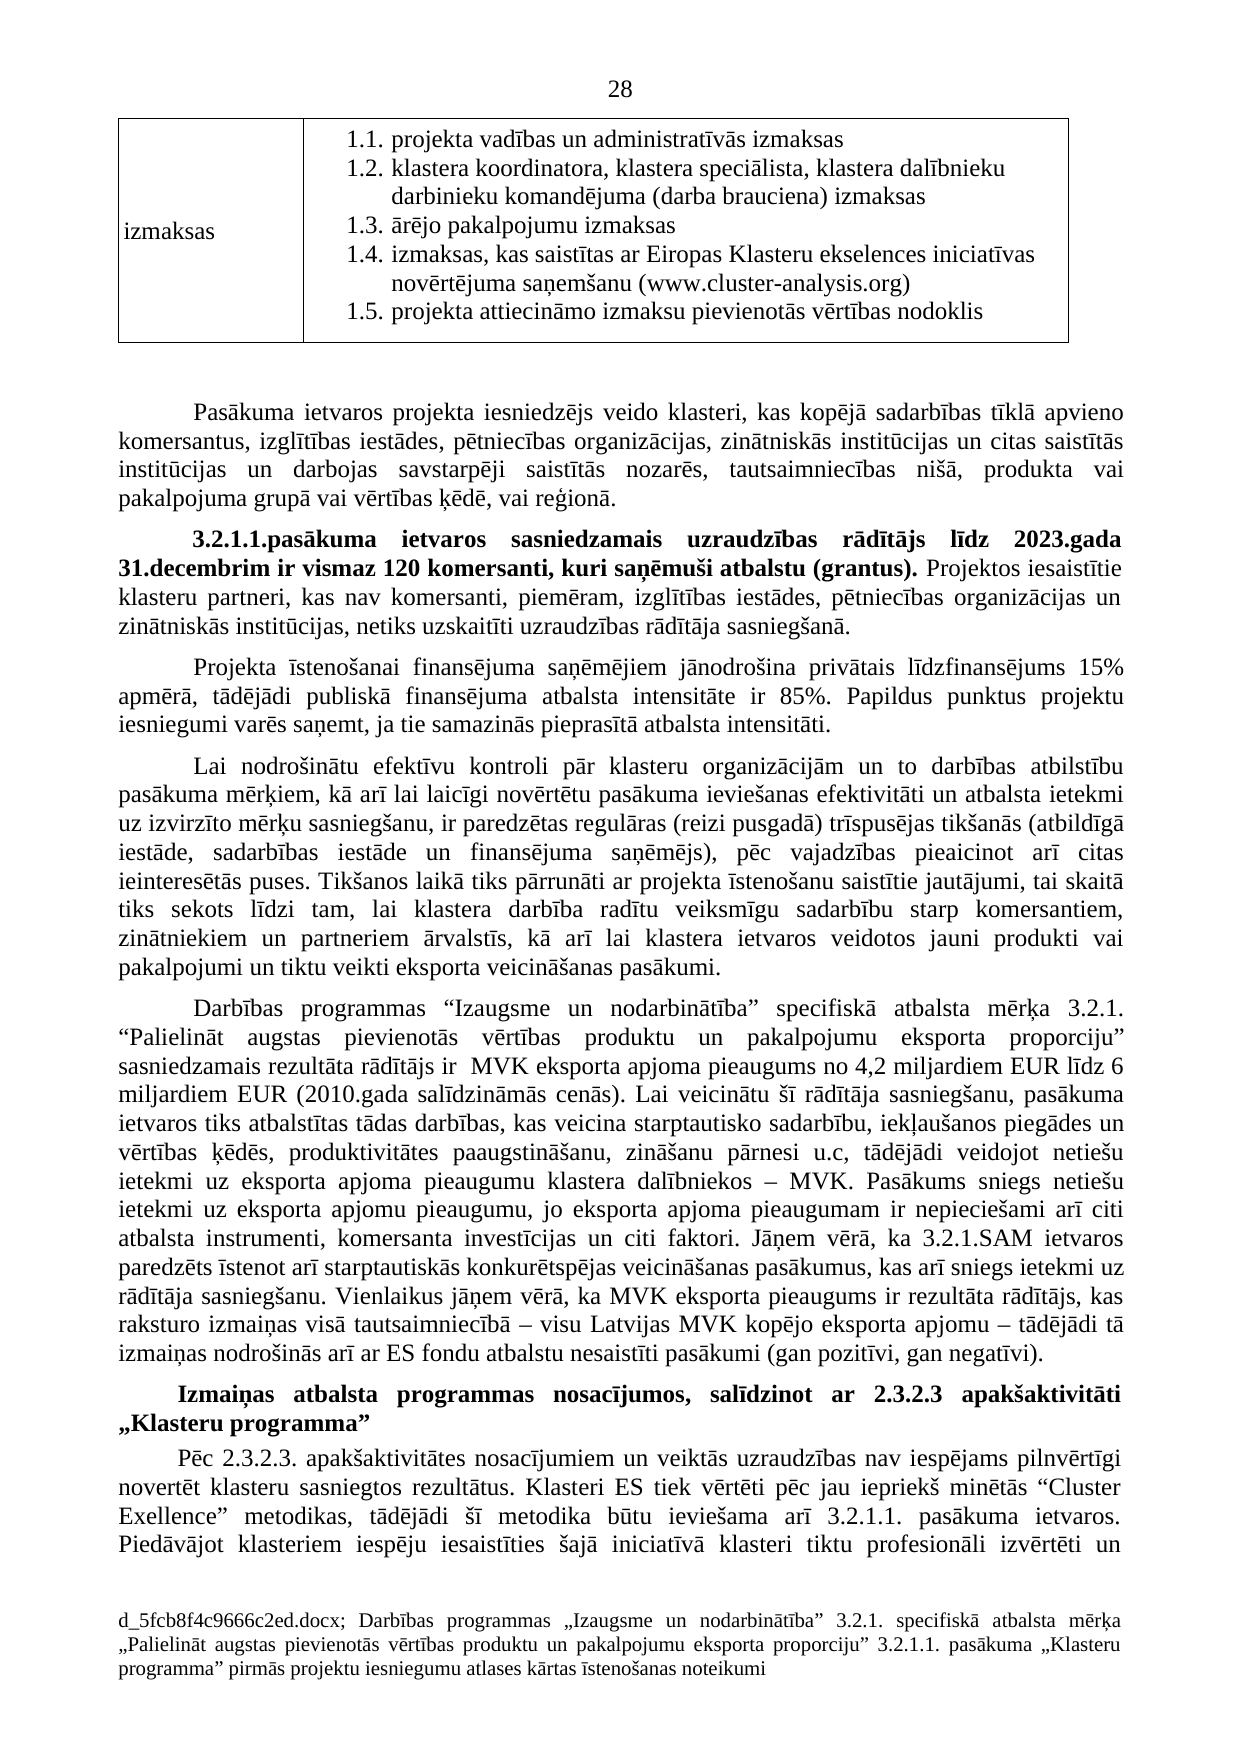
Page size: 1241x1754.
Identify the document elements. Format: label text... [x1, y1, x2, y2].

text 3.2.1.1.pasākuma ietvaros sasniedzamais uzraudzības rādītājs līdz 2023.gada 31.decembrim ir vismaz 120 komersanti, kuri saņēmuši atbalstu (grantus). Projektos iesaistītie klasteru partneri, kas nav komersanti, piemēram, izglītības iestādes, pētniecības organizācijas un zinātniskās institūcijas, netiks uzskaitīti uzraudzības rādītāja sasniegšanā. [118, 524, 1122, 639]
text Izmaiņas atbalsta programmas nosacījumos, salīdzinot ar 2.3.2.3 apakšaktivitāti „Klasteru programma” [118, 1379, 1122, 1437]
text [118, 1443, 1122, 1558]
text Lai nodrošinātu efektīvu kontroli pār klasteru organizācijām un to darbības atbilstību pasākuma mērķiem, kā arī lai laicīgi novērtētu pasākuma ieviešanas efektivitāti un atbalsta ietekmi uz izvirzīto mērķu sasniegšanu, ir paredzētas regulāras (reizi pusgadā) trīspusējas tikšanās (atbildīgā iestāde, sadarbības iestāde un finansējuma saņēmējs), pēc vajadzības pieaicinot arī citas ieinteresētās puses. Tikšanos laikā tiks pārrunāti ar projekta īstenošanu saistītie jautājumi, tai skaitā tiks sekots līdzi tam, lai klastera darbība radītu veiksmīgu sadarbību starp komersantiem, zinātniekiem un partneriem ārvalstīs, kā arī lai klastera ietvaros veidotos jauni produkti vai pakalpojumi un tiktu veikti eksporta veicināšanas pasākumi. [118, 751, 1125, 981]
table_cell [304, 119, 1068, 342]
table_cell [119, 119, 303, 342]
text Projekta īstenošanai finansējuma saņēmējiem jānodrošina privātais līdzfinansējums 15% apmērā, tādējādi publiskā finansējuma atbalsta intensitāte ir 85%. Papildus punktus projektu iesniegumi varēs saņemt, ja tie samazinās pieprasītā atbalsta intensitāti. [118, 652, 1125, 738]
text Pasākuma ietvaros projekta iesniedzējs veido klasteri, kas kopējā sadarbības tīklā apvieno komersantus, izglītības iestādes, pētniecības organizācijas, zinātniskās institūcijas un citas saistītās institūcijas un darbojas savstarpēji saistītās nozarēs, tautsaimniecības nišā, produkta vai pakalpojuma grupā vai vērtības ķēdē, vai reģionā. [118, 397, 1125, 512]
text Darbības programmas “Izaugsme un nodarbinātība” specifiskā atbalsta mērķa 3.2.1. “Palielināt augstas pievienotās vērtības produktu un pakalpojumu eksporta proporciju” sasniedzamais rezultāta rādītājs ir MVK eksporta apjoma pieaugums no 4,2 miljardiem EUR līdz 6 miljardiem EUR (2010.gada salīdzināmās cenās). Lai veicinātu šī rādītāja sasniegšanu, pasākuma ietvaros tiks atbalstītas tādas darbības, kas veicina starptautisko sadarbību, iekļaušanos piegādes un vērtības ķēdēs, produktivitātes paaugstināšanu, zināšanu pārnesi u.c, tādējādi veidojot netiešu ietekmi uz eksporta apjoma pieaugumu klastera dalībniekos – MVK. Pasākums sniegs netiešu ietekmi uz eksporta apjomu pieaugumu, jo eksporta apjoma pieaugumam ir nepieciešami arī citi atbalsta instrumenti, komersanta investīcijas un citi faktori. Jāņem vērā, ka 3.2.1.SAM ietvaros paredzēts īstenot arī starptautiskās konkurētspējas veicināšanas pasākumus, kas arī sniegs ietekmi uz rādītāja sasniegšanu. Vienlaikus jāņem vērā, ka MVK eksporta pieaugums ir rezultāta rādītājs, kas raksturo izmaiņas visā tautsaimniecībā – visu Latvijas MVK kopējo eksporta apjomu – tādējādi tā izmaiņas nodrošinās arī ar ES fondu atbalstu nesaistīti pasākumi (gan pozitīvi, gan negatīvi). [118, 993, 1125, 1367]
